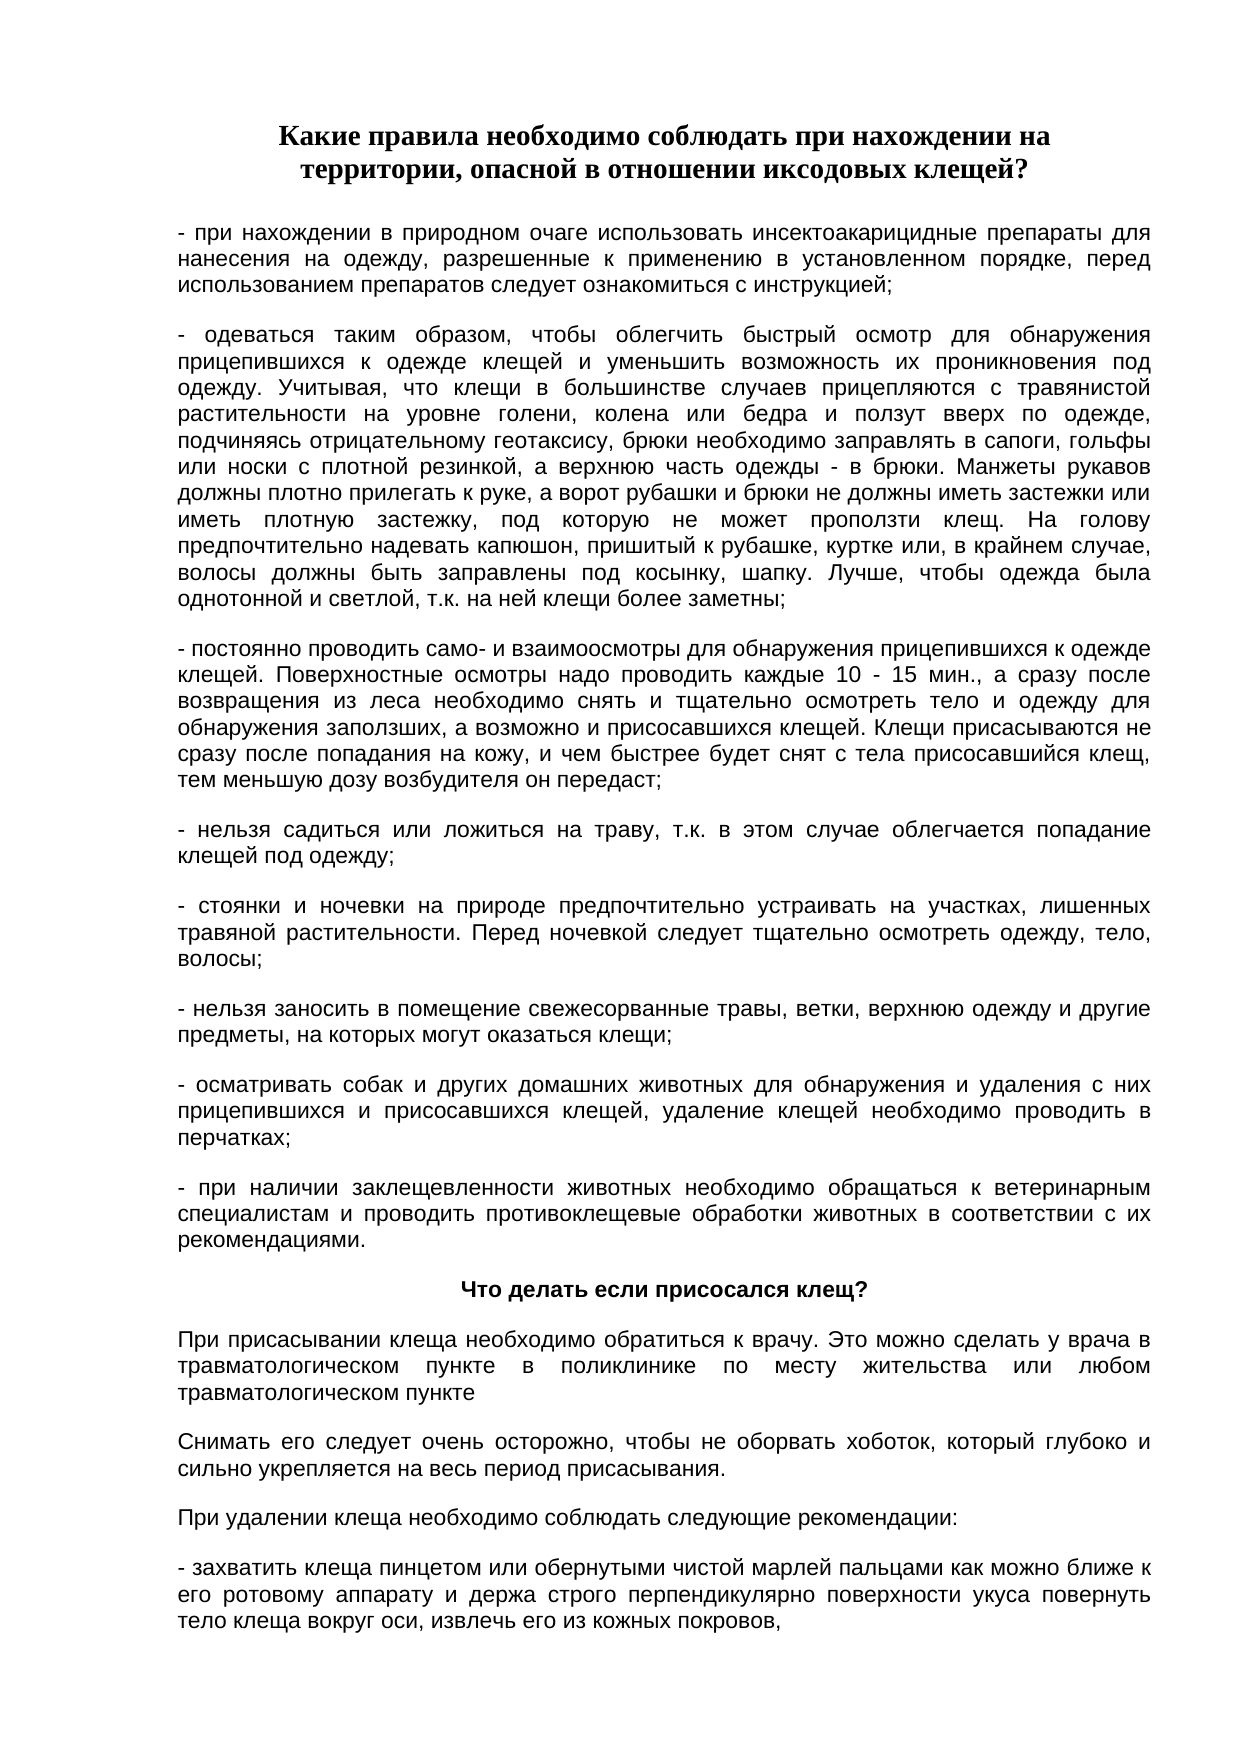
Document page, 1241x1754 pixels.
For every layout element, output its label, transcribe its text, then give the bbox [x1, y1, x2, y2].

text - при наличии заклещевленности животных необходимо обращаться к ветеринарным специалистам и проводить противоклещевые обработки животных в соответствии с их рекомендациями. [177, 1173, 1152, 1252]
text Что делать если присосался клещ? [177, 1276, 1152, 1302]
text - нельзя садиться или ложиться на траву, т.к. в этом случае облегчается попадание клещей под одежду; [177, 816, 1152, 869]
text - нельзя заносить в помещение свежесорванные травы, ветки, верхнюю одежду и другие предметы, на которых могут оказаться клещи; [177, 995, 1152, 1047]
text - осматривать собак и других домашних животных для обнаружения и удаления с них прицепившихся и присосавшихся клещей, удаление клещей необходимо проводить в перчатках; [177, 1071, 1152, 1150]
text - при нахождении в природном очаге использовать инсектоакарицидные препараты для нанесения на одежду, разрешенные к применению в установленном порядке, перед использованием препаратов следует ознакомиться с инструкцией; [177, 219, 1152, 298]
text - захватить клеща пинцетом или обернутыми чистой марлей пальцами как можно ближе к его ротовому аппарату и держа строго перпендикулярно поверхности укуса повернуть тело клеща вокруг оси, извлечь его из кожных покровов, [177, 1554, 1152, 1633]
text При присасывании клеща необходимо обратиться к врачу. Это можно сделать у врача в травматологическом пункте в поликлинике по месту жительства или любом травматологическом пункте [177, 1326, 1152, 1405]
text - одеваться таким образом, чтобы облегчить быстрый осмотр для обнаружения прицепившихся к одежде клещей и уменьшить возможность их проникновения под одежду. Учитывая, что клещи в большинстве случаев прицепляются с травянистой растительности на уровне голени, колена или бедра и ползут вверх по одежде, подчиняясь отрицательному геотаксису, брюки необходимо заправлять в сапоги, гольфы или носки с плотной резинкой, а верхнюю часть одежды - в брюки. Манжеты рукавов должны плотно прилегать к руке, а ворот рубашки и брюки не должны иметь застежки или иметь плотную застежку, под которую не может проползти клещ. На голову предпочтительно надевать капюшон, пришитый к рубашке, куртке или, в крайнем случае, волосы должны быть заправлены под косынку, шапку. Лучше, чтобы одежда была однотонной и светлой, т.к. на ней клещи более заметны; [177, 321, 1152, 611]
text Снимать его следует очень осторожно, чтобы не оборвать хоботок, который глубоко и сильно укрепляется на весь период присасывания. [177, 1428, 1152, 1481]
text - стоянки и ночевки на природе предпочтительно устраивать на участках, лишенных травяной растительности. Перед ночевкой следует тщательно осмотреть одежду, тело, волосы; [177, 892, 1152, 971]
text - постоянно проводить само- и взаимоосмотры для обнаружения прицепившихся к одежде клещей. Поверхностные осмотры надо проводить каждые 10 - 15 мин., а сразу после возвращения из леса необходимо снять и тщательно осмотреть тело и одежду для обнаружения заползших, а возможно и присосавшихся клещей. Клещи присасываются не сразу после попадания на кожу, и чем быстрее будет снят с тела присосавшийся клещ, тем меньшую дозу возбудителя он передаст; [177, 634, 1152, 793]
text При удалении клеща необходимо соблюдать следующие рекомендации: [177, 1504, 1152, 1531]
text Какие правила необходимо соблюдать при нахождении на территории, опасной в отношении иксодовых клещей? [177, 118, 1152, 185]
